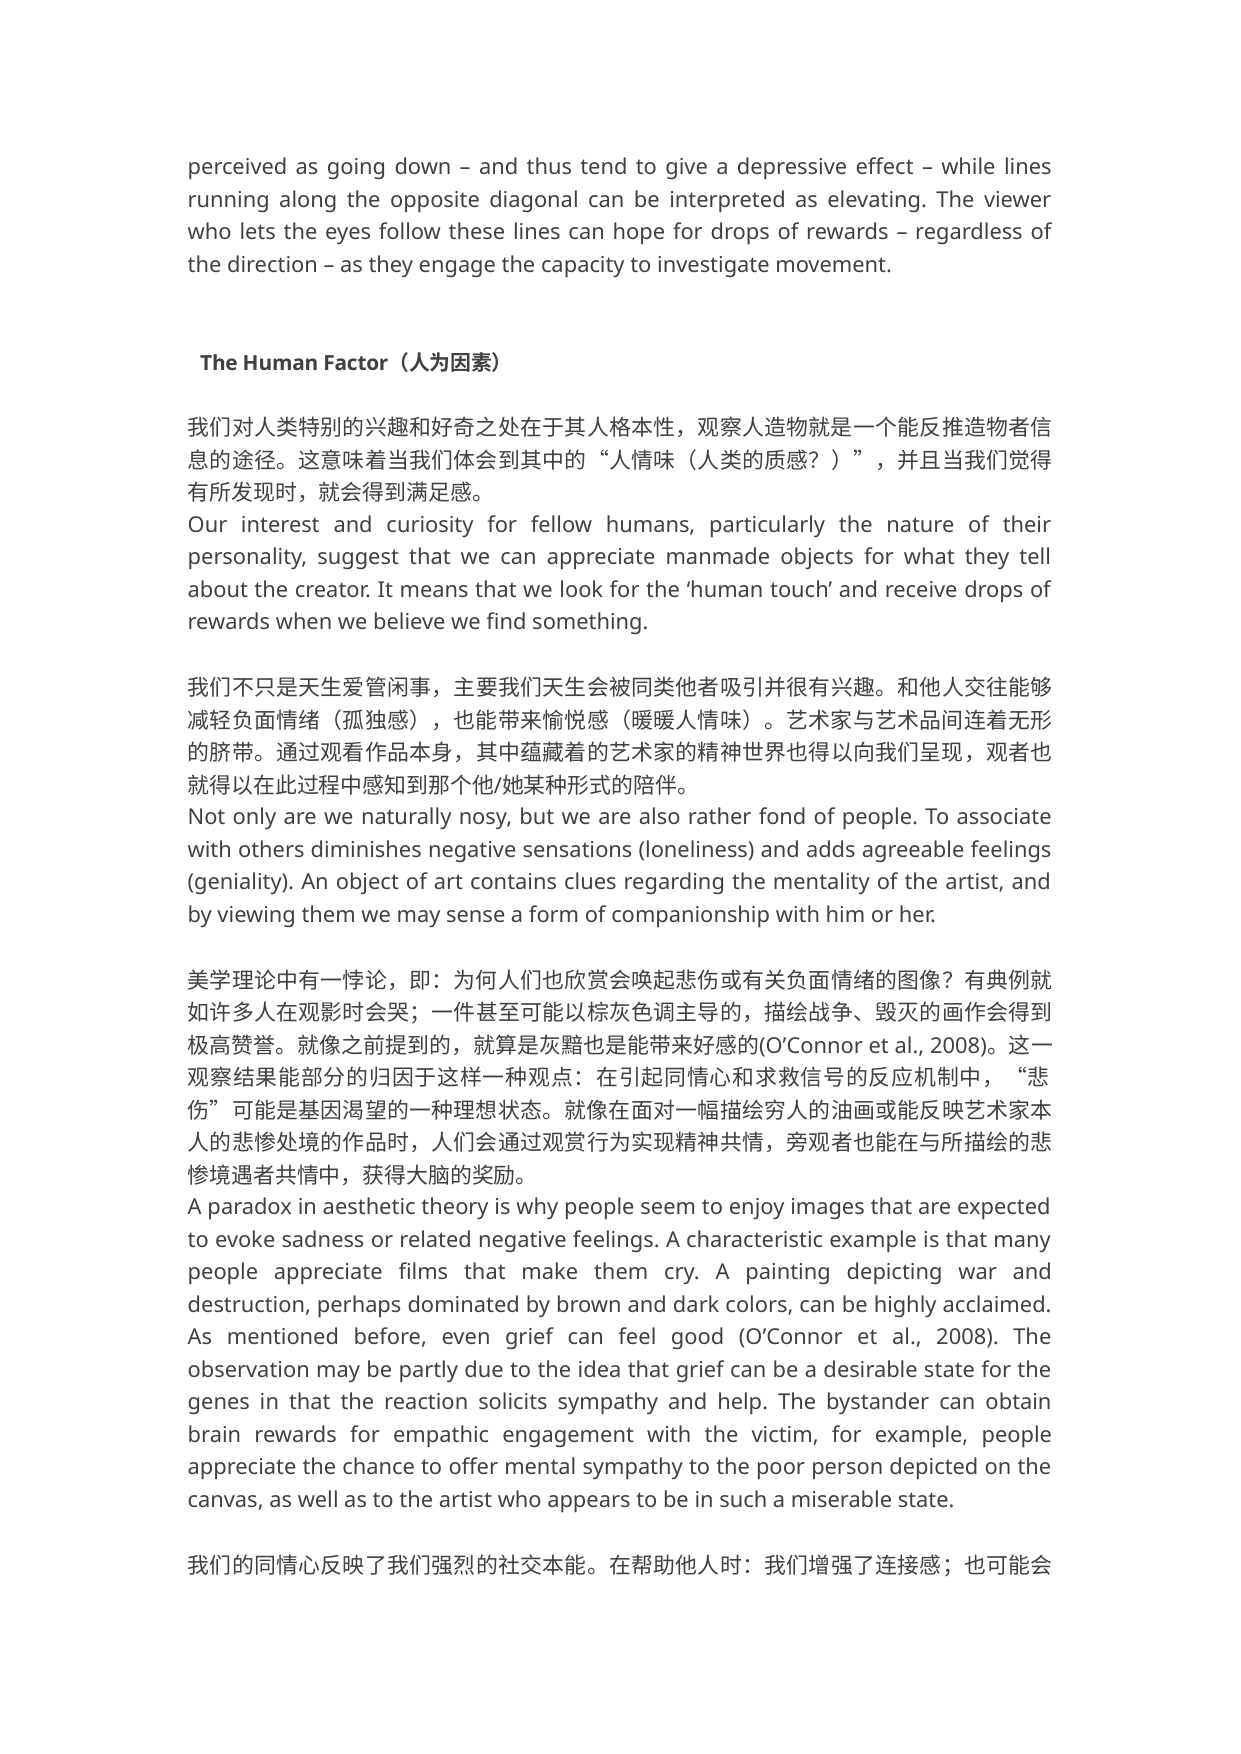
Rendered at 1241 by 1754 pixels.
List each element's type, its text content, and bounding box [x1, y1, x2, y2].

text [187, 1547, 1053, 1580]
text A paradox in aesthetic theory is why people seem to enjoy images that are expected to evoke sadness or related negative feelings. A characteristic example is that many people appreciate films that make them cry. A painting depicting war and destruction, perhaps dominated by brown and dark colors, can be highly acclaimed. As mentioned before, even grief can feel good (O’Connor et al., 2008). The observation may be partly due to the idea that grief can be a desirable state for the genes in that the reaction solicits sympathy and help. The bystander can obtain brain rewards for empathic engagement with the victim, for example, people appreciate the chance to offer mental sympathy to the poor person depicted on the canvas, as well as to the artist who appears to be in such a miserable state. [187, 1190, 1053, 1515]
text 美学理论中有一悖论，即：为何人们也欣赏会唤起悲伤或有关负面情绪的图像？有典例就如许多人在观影时会哭；一件甚至可能以棕灰色调主导的，描绘战争、毁灭的画作会得到极高赞誉。就像之前提到的，就算是灰黯也是能带来好感的(O’Connor et al., 2008)。这一观察结果能部分的归因于这样一种观点：在引起同情心和求救信号的反应机制中，“悲伤”可能是基因渴望的一种理想状态。就像在面对一幅描绘穷人的油画或能反映艺术家本人的悲惨处境的作品时，人们会通过观赏行为实现精神共情，旁观者也能在与所描绘的悲惨境遇者共情中，获得大脑的奖励。 [187, 962, 1053, 1190]
subtitle The Human Factor（人为因素） [200, 345, 1053, 377]
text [187, 150, 1053, 280]
text Our interest and curiosity for fellow humans, particularly the nature of their personality, suggest that we can appreciate manmade objects for what they tell about the creator. It means that we look for the ‘human touch’ and receive drops of rewards when we believe we find something. [187, 507, 1053, 637]
text 我们对人类特别的兴趣和好奇之处在于其人格本性，观察人造物就是一个能反推造物者信息的途径。这意味着当我们体会到其中的“人情味（人类的质感？）”，并且当我们觉得有所发现时，就会得到满足感。 [187, 410, 1053, 507]
text Not only are we naturally nosy, but we are also rather fond of people. To associate with others diminishes negative sensations (loneliness) and adds agreeable feelings (geniality). An object of art contains clues regarding the mentality of the artist, and by viewing them we may sense a form of companionship with him or her. [187, 800, 1053, 930]
text 我们不只是天生爱管闲事，主要我们天生会被同类他者吸引并很有兴趣。和他人交往能够减轻负面情绪（孤独感），也能带来愉悦感（暖暖人情味）。艺术家与艺术品间连着无形的脐带。通过观看作品本身，其中蕴藏着的艺术家的精神世界也得以向我们呈现，观者也就得以在此过程中感知到那个他/她某种形式的陪伴。 [187, 670, 1053, 800]
